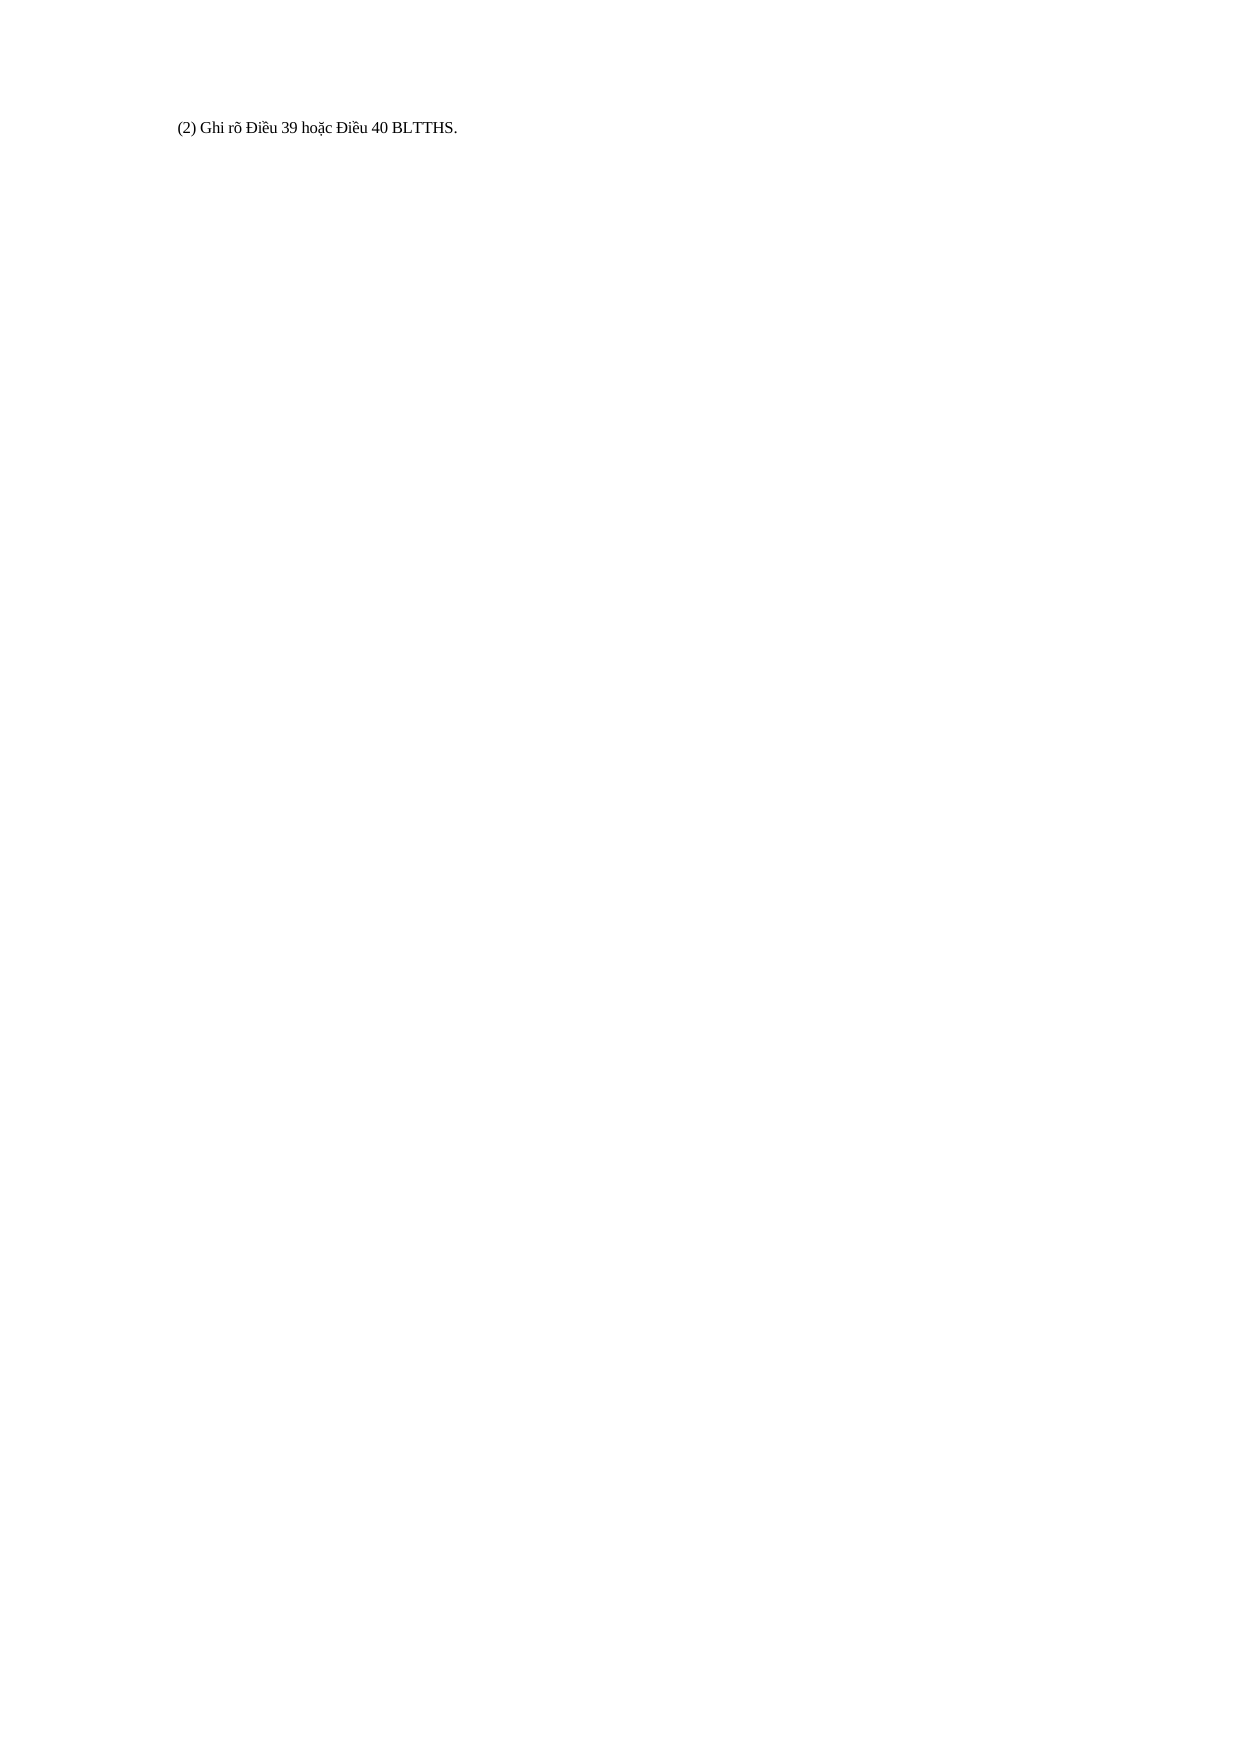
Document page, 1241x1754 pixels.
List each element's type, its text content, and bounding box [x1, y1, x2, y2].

text (2) Ghi rõ Điều 39 hoặc Điều 40 BLTTHS. [177, 118, 1152, 137]
